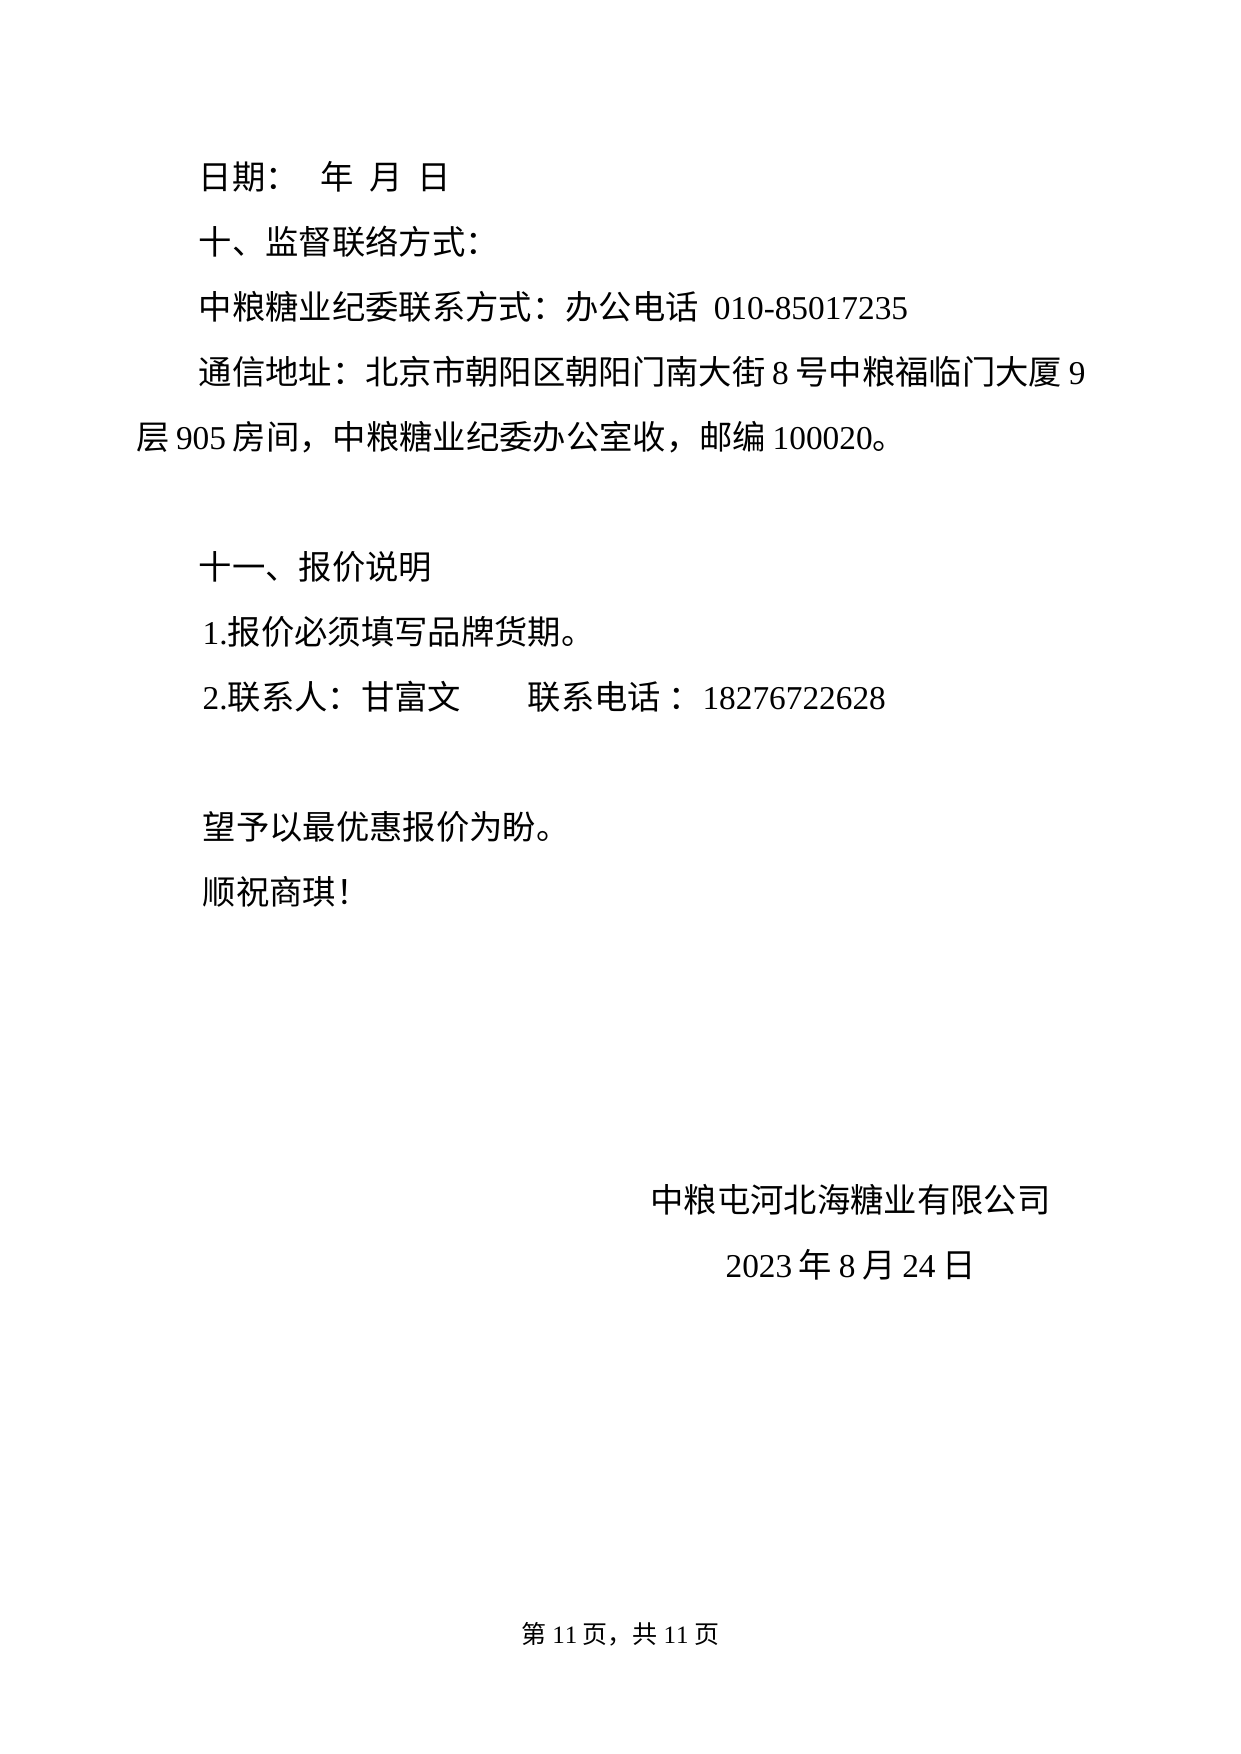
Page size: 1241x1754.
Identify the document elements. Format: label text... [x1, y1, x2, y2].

text 2023年8月24日 [136, 1231, 1104, 1296]
text 日期： 年 月 日 [136, 142, 1104, 207]
text 1.报价必须填写品牌货期。 [136, 597, 1104, 662]
text 2.联系人：甘富文 联系电话 ：18276722628 [136, 662, 1104, 727]
text 通信地址：北京市朝阳区朝阳门南大街8号中粮福临门大厦9层905房间，中粮糖业纪委办公室收，邮编100020。 [136, 337, 1104, 467]
text 十、监督联络方式： [136, 207, 1104, 272]
text 十一、报价说明 [136, 532, 1104, 597]
text 顺祝商琪！ [136, 857, 1104, 922]
text 中粮屯河北海糖业有限公司 [136, 1166, 1104, 1231]
text 中粮糖业纪委联系方式：办公电话 010-85017235 [136, 272, 1104, 337]
text 望予以最优惠报价为盼。 [136, 792, 1104, 857]
